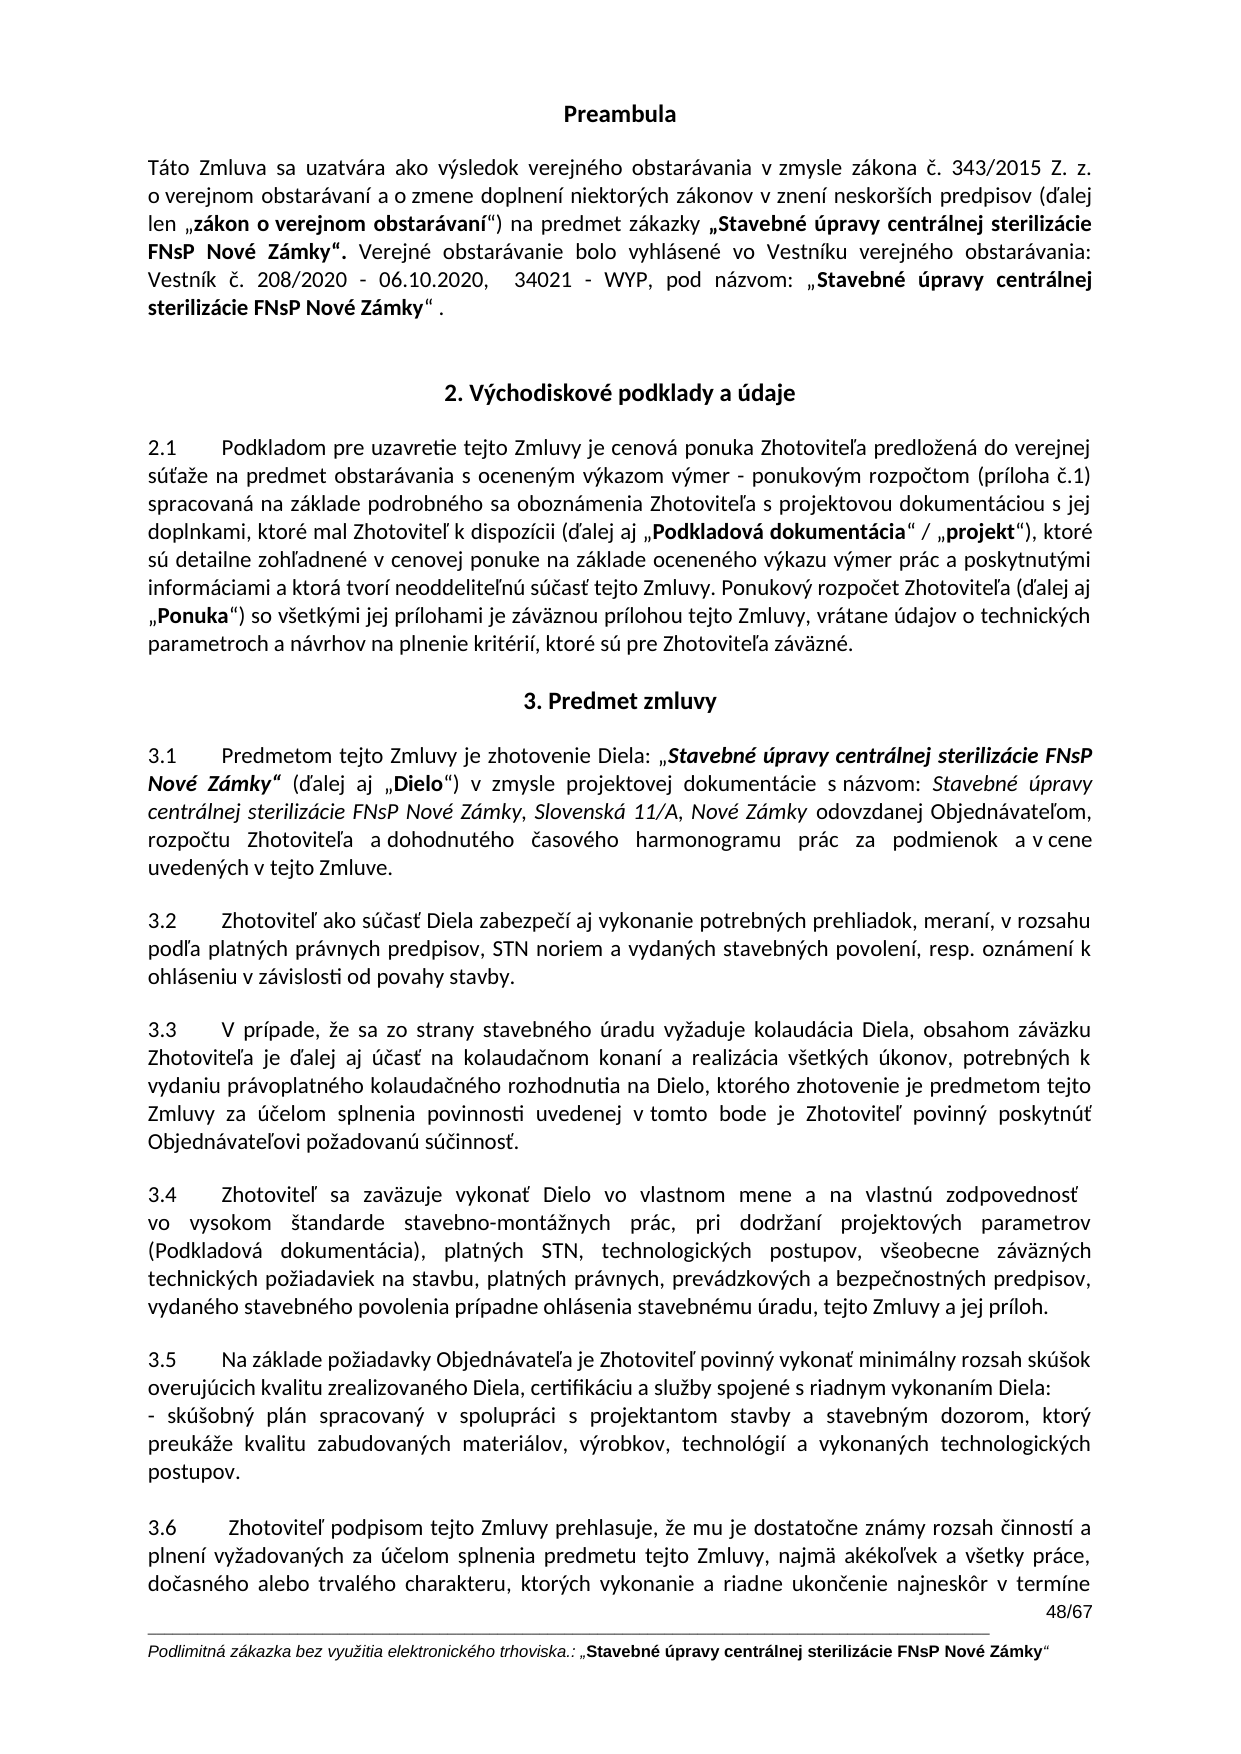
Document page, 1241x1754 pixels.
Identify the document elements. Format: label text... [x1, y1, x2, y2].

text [148, 1513, 1092, 1597]
text 3.1 Predmetom tejto Zmluvy je zhotovenie Diela: „Stavebné úpravy centrálnej sterilizácie FNsP Nové Zámky“ (ďalej aj „Dielo“) v zmysle projektovej dokumentácie s názvom: Stavebné úpravy centrálnej sterilizácie FNsP Nové Zámky, Slovenská 11/A, Nové Zámky odovzdanej Objednávateľom, rozpočtu Zhotoviteľa a dohodnutého časového harmonogramu prác za podmienok a v cene uvedených v tejto Zmluve. [148, 741, 1092, 881]
text 3.3 V prípade, že sa zo strany stavebného úradu vyžaduje kolaudácia Diela, obsahom záväzku Zhotoviteľa je ďalej aj účasť na kolaudačnom konaní a realizácia všetkých úkonov, potrebných k vydaniu právoplatného kolaudačného rozhodnutia na Dielo, ktorého zhotovenie je predmetom tejto Zmluvy za účelom splnenia povinnosti uvedenej v tomto bode je Zhotoviteľ povinný poskytnúť Objednávateľovi požadovanú súčinnosť. [148, 1015, 1092, 1155]
text 2. Východiskové podklady a údaje [148, 377, 1092, 408]
text 3.5 Na základe požiadavky Objednávateľa je Zhotoviteľ povinný vykonať minimálny rozsah skúšok overujúcich kvalitu zrealizovaného Diela, certifikáciu a služby spojené s riadnym vykonaním Diela: [148, 1345, 1092, 1401]
text - skúšobný plán spracovaný v spolupráci s projektantom stavby a stavebným dozorom, ktorý preukáže kvalitu zabudovaných materiálov, výrobkov, technológií a vykonaných technologických postupov. [148, 1401, 1092, 1485]
text 3.4 Zhotoviteľ sa zaväzuje vykonať Dielo vo vlastnom mene a na vlastnú zodpovednosť vo vysokom štandarde stavebno-montážnych prác, pri dodržaní projektových parametrov (Podkladová dokumentácia), platných STN, technologických postupov, všeobecne záväzných technických požiadaviek na stavbu, platných právnych, prevádzkových a bezpečnostných predpisov, vydaného stavebného povolenia prípadne ohlásenia stavebnému úradu, tejto Zmluvy a jej príloh. [148, 1180, 1092, 1320]
text 3. Predmet zmluvy [148, 685, 1092, 716]
text Táto Zmluva sa uzatvára ako výsledok verejného obstarávania v zmysle zákona č. 343/2015 Z. z. o verejnom obstarávaní a o zmene doplnení niektorých zákonov v znení neskorších predpisov (ďalej len „zákon o verejnom obstarávaní“) na predmet zákazky „Stavebné úpravy centrálnej sterilizácie FNsP Nové Zámky“. Verejné obstarávanie bolo vyhlásené vo Vestníku verejného obstarávania: Vestník č. 208/2020 - 06.10.2020, 34021 - WYP, pod názvom: „Stavebné úpravy centrálnej sterilizácie FNsP Nové Zámky“ . [148, 153, 1092, 321]
text 2.1 Podkladom pre uzavretie tejto Zmluvy je cenová ponuka Zhotoviteľa predložená do verejnej súťaže na predmet obstarávania s oceneným výkazom výmer - ponukovým rozpočtom (príloha č.1) spracovaná na základe podrobného sa oboznámenia Zhotoviteľa s projektovou dokumentáciou s jej doplnkami, ktoré mal Zhotoviteľ k dispozícii (ďalej aj „Podkladová dokumentácia“ / „projekt“), ktoré sú detailne zohľadnené v cenovej ponuke na základe oceneného výkazu výmer prác a poskytnutými informáciami a ktorá tvorí neoddeliteľnú súčasť tejto Zmluvy. Ponukový rozpočet Zhotoviteľa (ďalej aj „Ponuka“) so všetkými jej prílohami je záväznou prílohou tejto Zmluvy, vrátane údajov o technických parametroch a návrhov na plnenie kritérií, ktoré sú pre Zhotoviteľa záväzné. [148, 433, 1092, 657]
text Preambula [148, 98, 1092, 128]
text 3.2 Zhotoviteľ ako súčasť Diela zabezpečí aj vykonanie potrebných prehliadok, meraní, v rozsahu podľa platných právnych predpisov, STN noriem a vydaných stavebných povolení, resp. oznámení k ohláseniu v závislosti od povahy stavby. [148, 906, 1092, 990]
